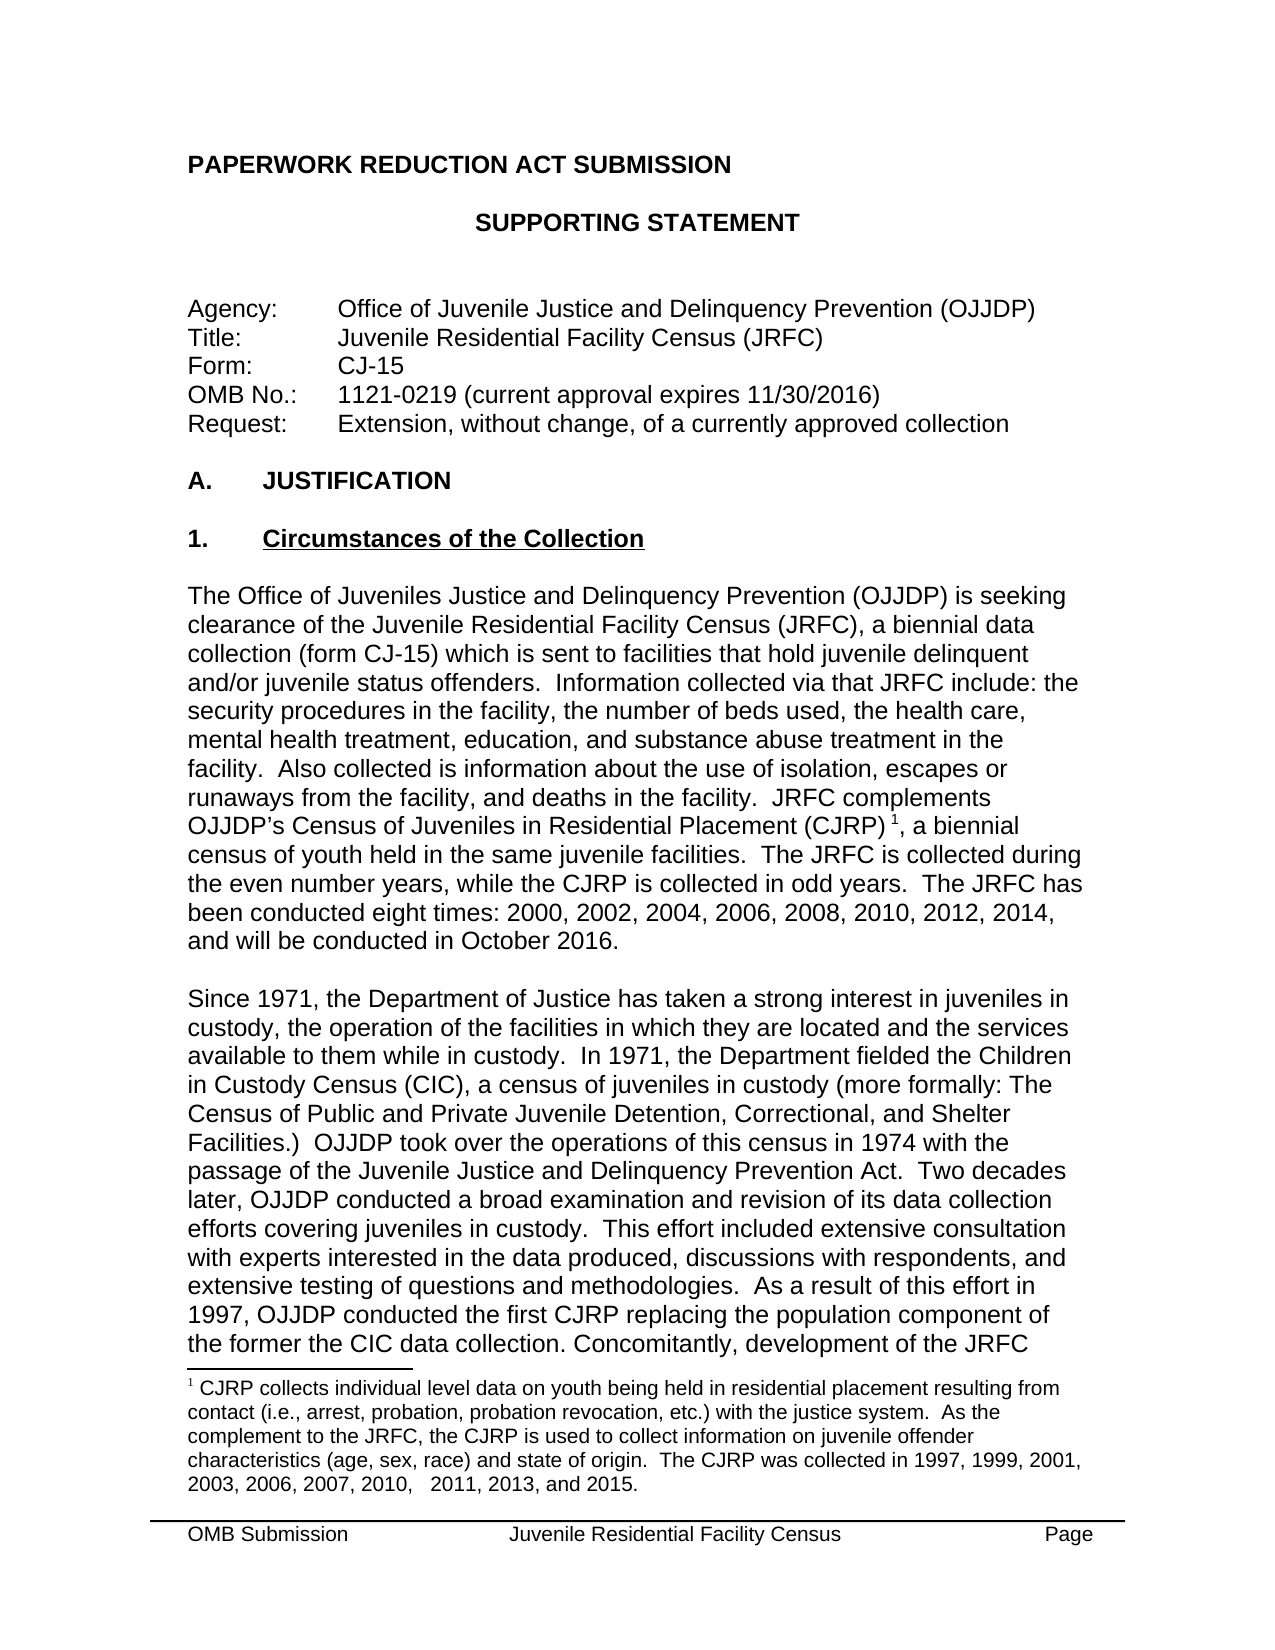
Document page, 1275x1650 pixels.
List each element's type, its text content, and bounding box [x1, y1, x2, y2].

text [187, 984, 1087, 1357]
text PAPERWORK REDUCTION ACT SUBMISSION [187, 150, 1087, 179]
text A. JUSTIFICATION [187, 466, 1087, 495]
text Form: CJ-15 [187, 351, 1087, 380]
text Title: Juvenile Residential Facility Census (JRFC) [187, 322, 1087, 351]
text The Office of Juveniles Justice and Delinquency Prevention (OJJDP) is seeking clearance of the Juvenile Residential Facility Census (JRFC), a biennial data collection (form CJ-15) which is sent to facilities that hold juvenile delinquent and/or juvenile status offenders. Information collected via that JRFC include: the security procedures in the facility, the number of beds used, the health care, mental health treatment, education, and substance abuse treatment in the facility. Also collected is information about the use of isolation, escapes or runaways from the facility, and deaths in the facility. JRFC complements OJJDP’s Census of Juveniles in Residential Placement (CJRP) , a biennial census of youth held in the same juvenile facilities. The JRFC is collected during the even number years, while the CJRP is collected in odd years. The JRFC has been conducted eight times: 2000, 2002, 2004, 2006, 2008, 2010, 2012, 2014, and will be conducted in October 2016. [187, 581, 1087, 955]
text Request: Extension, without change, of a currently approved collection [187, 409, 1087, 437]
text OMB No.: 1121-0219 (current approval expires 11/30/2016) [187, 380, 1087, 409]
text 1. Circumstances of the Collection [187, 524, 1087, 552]
text SUPPORTING STATEMENT [187, 207, 1087, 236]
text Agency: Office of Juvenile Justice and Delinquency Prevention (OJJDP) [187, 294, 1087, 322]
